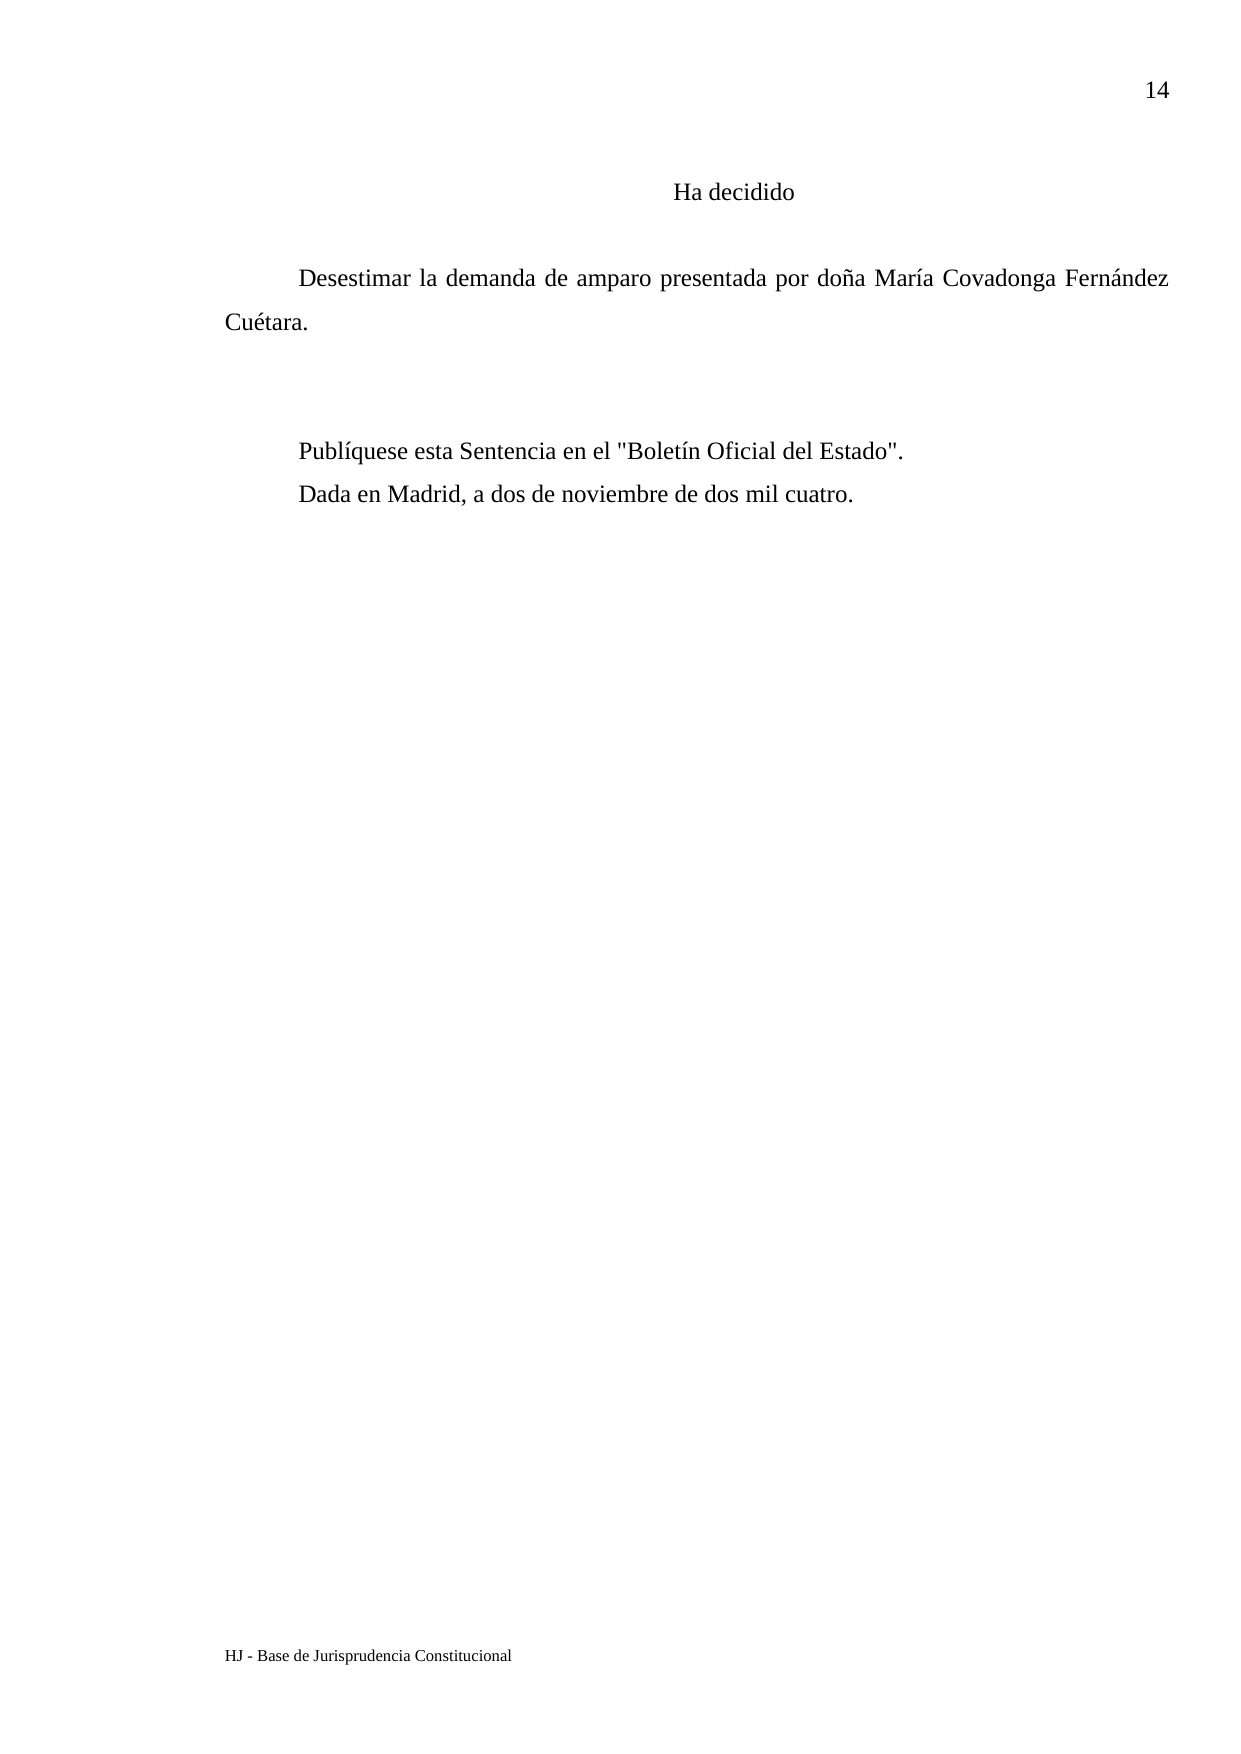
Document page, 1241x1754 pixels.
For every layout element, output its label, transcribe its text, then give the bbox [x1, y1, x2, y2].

text Dada en Madrid, a dos de noviembre de dos mil cuatro. [224, 479, 1169, 508]
text Ha decidido [224, 177, 1169, 206]
text Desestimar la demanda de amparo presentada por doña María Covadonga Fernández Cuétara. [224, 263, 1169, 335]
text Publíquese esta Sentencia en el "Boletín Oficial del Estado". [224, 436, 1169, 465]
